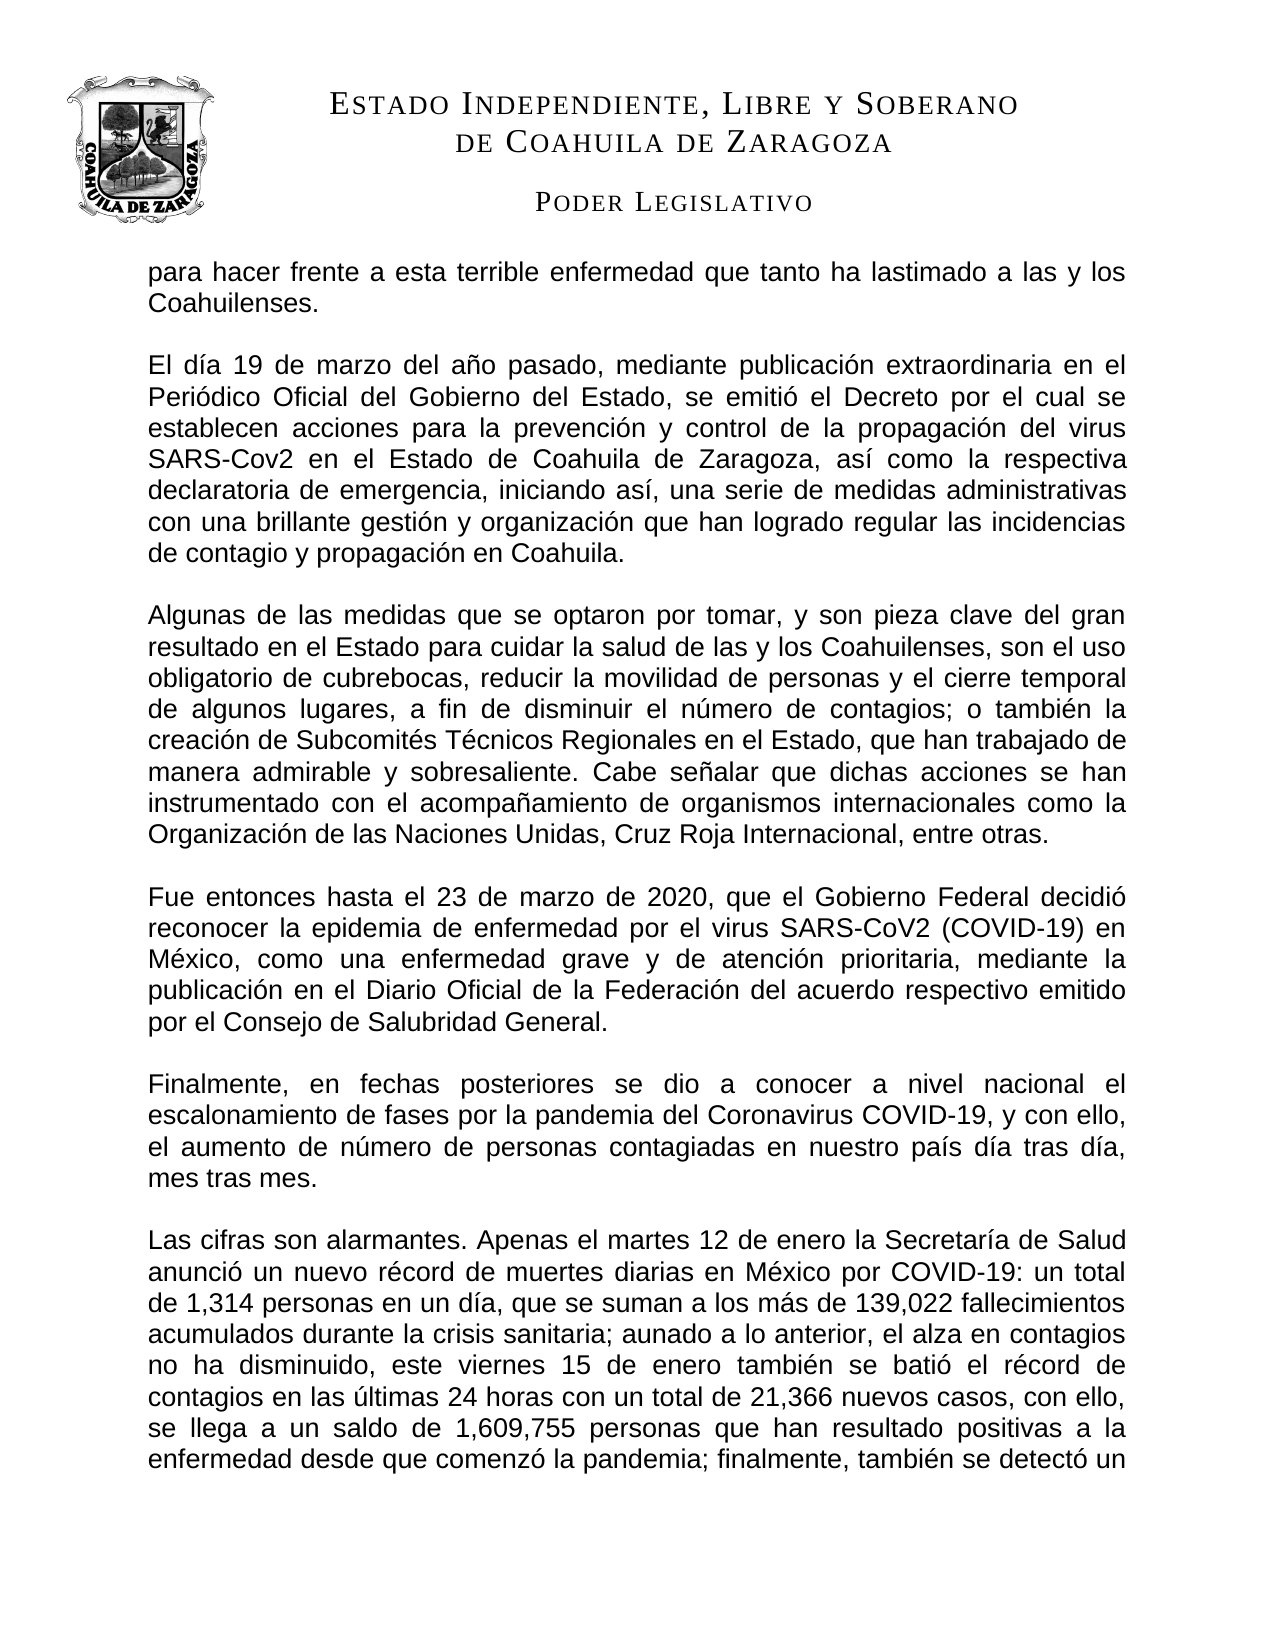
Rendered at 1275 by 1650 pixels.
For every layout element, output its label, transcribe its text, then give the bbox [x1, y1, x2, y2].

picture [66, 76, 215, 223]
text Algunas de las medidas que se optaron por tomar, y son pieza clave del gran resultado en el Estado para cuidar la salud de las y los Coahuilenses, son el uso obligatorio de cubrebocas, reducir la movilidad de personas y el cierre temporal de algunos lugares, a fin de disminuir el número de contagios; o también la creación de Subcomités Técnicos Regionales en el Estado, que han trabajado de manera admirable y sobresaliente. Cabe señalar que dichas acciones se han instrumentado con el acompañamiento de organismos internacionales como la Organización de las Naciones Unidas, Cruz Roja Internacional, entre otras. [148, 599, 1127, 849]
text Fue entonces hasta el 23 de marzo de 2020, que el Gobierno Federal decidió reconocer la epidemia de enfermedad por el virus SARS-CoV2 (COVID-19) en México, como una enfermedad grave y de atención prioritaria, mediante la publicación en el Diario Oficial de la Federación del acuerdo respectivo emitido por el Consejo de Salubridad General. [148, 881, 1127, 1037]
text El día 19 de marzo del año pasado, mediante publicación extraordinaria en el Periódico Oficial del Gobierno del Estado, se emitió el Decreto por el cual se establecen acciones para la prevención y control de la propagación del virus SARS-Cov2 en el Estado de Coahuila de Zaragoza, así como la respectiva declaratoria de emergencia, iniciando así, una serie de medidas administrativas con una brillante gestión y organización que han logrado regular las incidencias de contagio y propagación en Coahuila. [148, 349, 1127, 568]
text Finalmente, en fechas posteriores se dio a conocer a nivel nacional el escalonamiento de fases por la pandemia del Coronavirus COVID-19, y con ello, el aumento de número de personas contagiadas en nuestro país día tras día, mes tras mes. [148, 1068, 1127, 1193]
